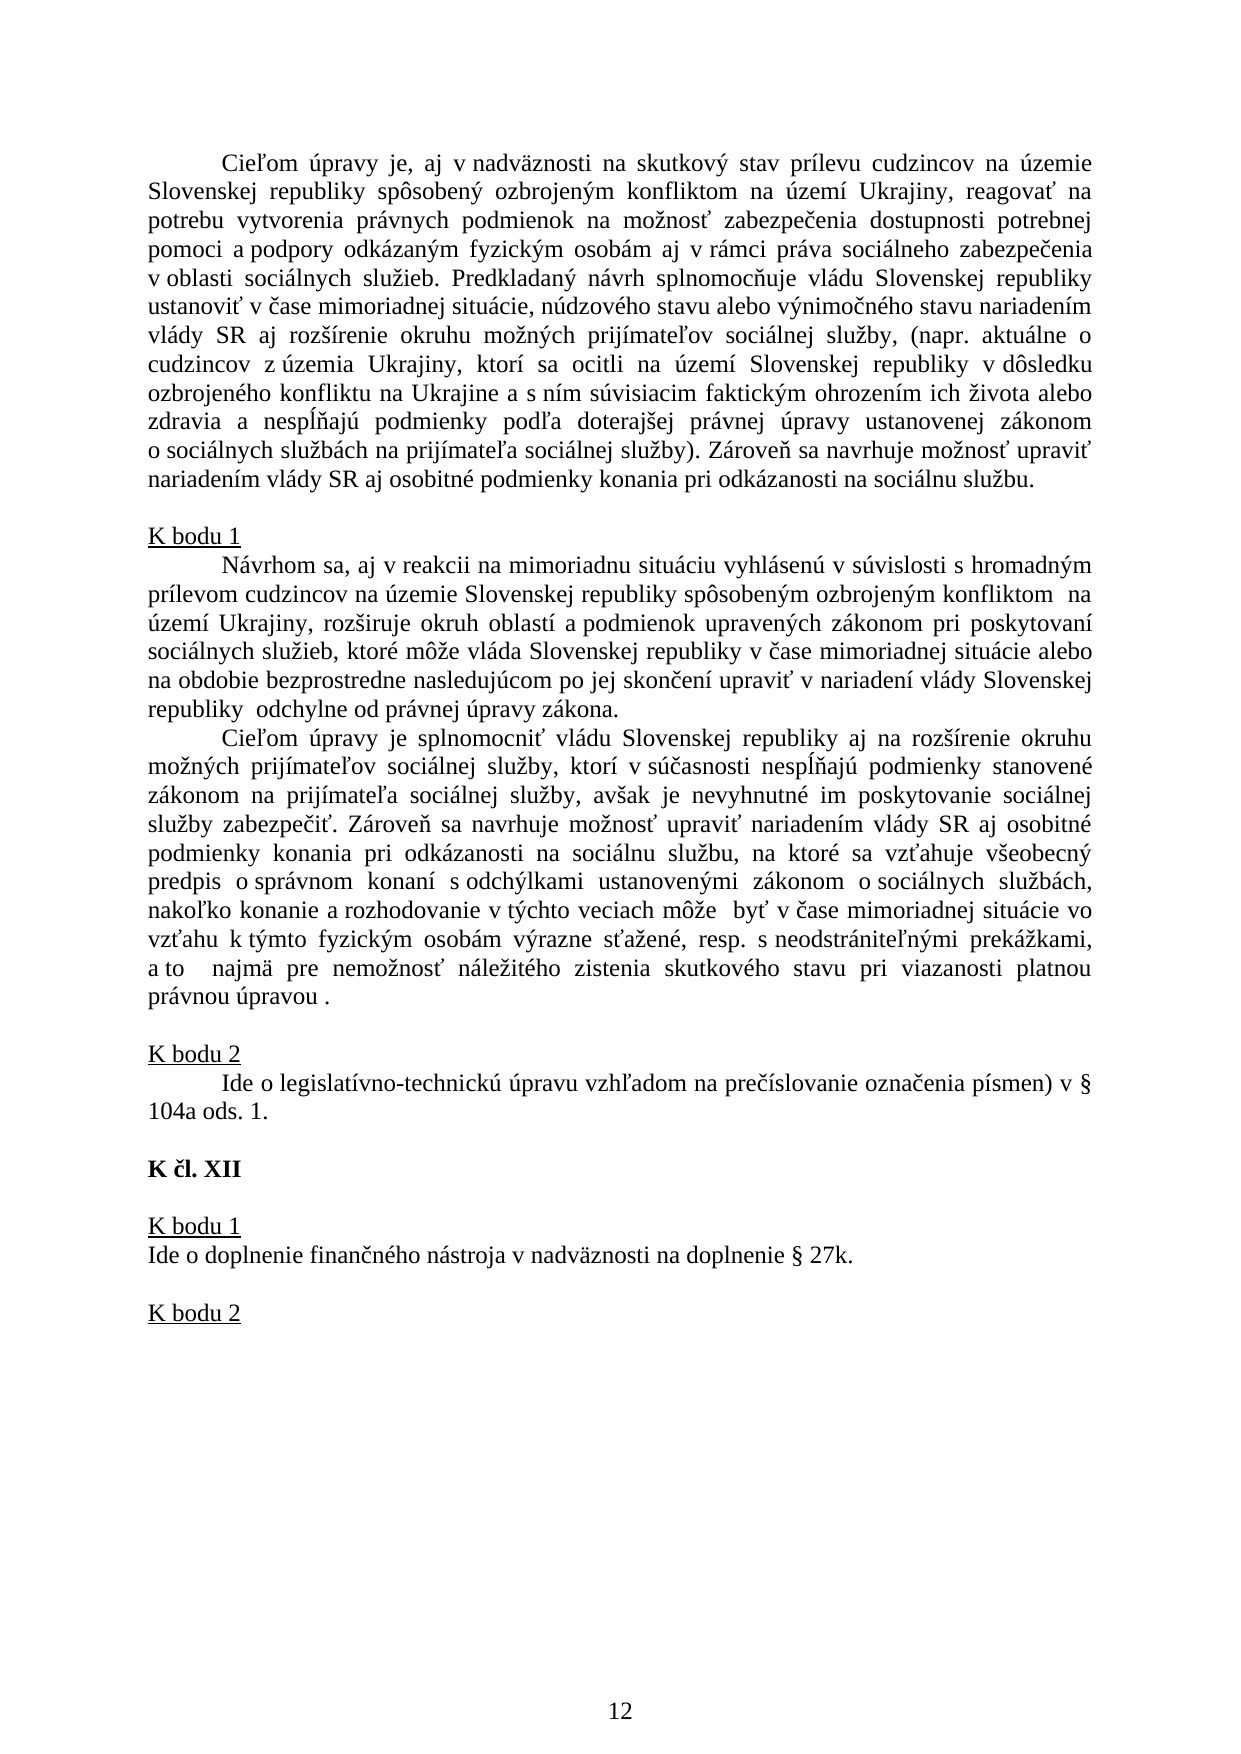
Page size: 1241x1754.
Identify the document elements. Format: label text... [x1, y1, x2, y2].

text K čl. XII [148, 1154, 1093, 1183]
text Ide o doplnenie finančného nástroja v nadväznosti na doplnenie § 27k. [148, 1240, 1093, 1269]
text Ide o legislatívno-technickú úpravu vzhľadom na prečíslovanie označenia písmen) v § 104a ods. 1. [148, 1068, 1093, 1125]
text K bodu 2 [148, 1039, 1093, 1068]
text Cieľom úpravy je splnomocniť vládu Slovenskej republiky aj na rozšírenie okruhu možných prijímateľov sociálnej služby, ktorí v súčasnosti nespĺňajú podmienky stanovené zákonom na prijímateľa sociálnej služby, avšak je nevyhnutné im poskytovanie sociálnej služby zabezpečiť. Zároveň sa navrhuje možnosť upraviť nariadením vlády SR aj osobitné podmienky konania pri odkázanosti na sociálnu službu, na ktoré sa vzťahuje všeobecný predpis o správnom konaní s odchýlkami ustanovenými zákonom o sociálnych službách, nakoľko konanie a rozhodovanie v týchto veciach môže byť v čase mimoriadnej situácie vo vzťahu k týmto fyzickým osobám výrazne sťažené, resp. s neodstrániteľnými prekážkami, a to najmä pre nemožnosť náležitého zistenia skutkového stavu pri viazanosti platnou právnou úpravou . [148, 723, 1093, 1010]
text K bodu 1 [148, 1211, 1093, 1240]
text Cieľom úpravy je, aj v nadväznosti na skutkový stav prílevu cudzincov na územie Slovenskej republiky spôsobený ozbrojeným konfliktom na území Ukrajiny, reagovať na potrebu vytvorenia právnych podmienok na možnosť zabezpečenia dostupnosti potrebnej pomoci a podpory odkázaným fyzickým osobám aj v rámci práva sociálneho zabezpečenia v oblasti sociálnych služieb. Predkladaný návrh splnomocňuje vládu Slovenskej republiky ustanoviť v čase mimoriadnej situácie, núdzového stavu alebo výnimočného stavu nariadením vlády SR aj rozšírenie okruhu možných prijímateľov sociálnej služby, (napr. aktuálne o cudzincov z územia Ukrajiny, ktorí sa ocitli na území Slovenskej republiky v dôsledku ozbrojeného konfliktu na Ukrajine a s ním súvisiacim faktickým ohrozením ich života alebo zdravia a nespĺňajú podmienky podľa doterajšej právnej úpravy ustanovenej zákonom o sociálnych službách na prijímateľa sociálnej služby). Zároveň sa navrhuje možnosť upraviť nariadením vlády SR aj osobitné podmienky konania pri odkázanosti na sociálnu službu. [148, 148, 1093, 493]
text K bodu 2 [148, 1298, 1093, 1326]
text Návrhom sa, aj v reakcii na mimoriadnu situáciu vyhlásenú v súvislosti s hromadným prílevom cudzincov na územie Slovenskej republiky spôsobeným ozbrojeným konfliktom na území Ukrajiny, rozširuje okruh oblastí a podmienok upravených zákonom pri poskytovaní sociálnych služieb, ktoré môže vláda Slovenskej republiky v čase mimoriadnej situácie alebo na obdobie bezprostredne nasledujúcom po jej skončení upraviť v nariadení vlády Slovenskej republiky odchylne od právnej úpravy zákona. [148, 550, 1093, 723]
text K bodu 1 [148, 521, 1093, 550]
